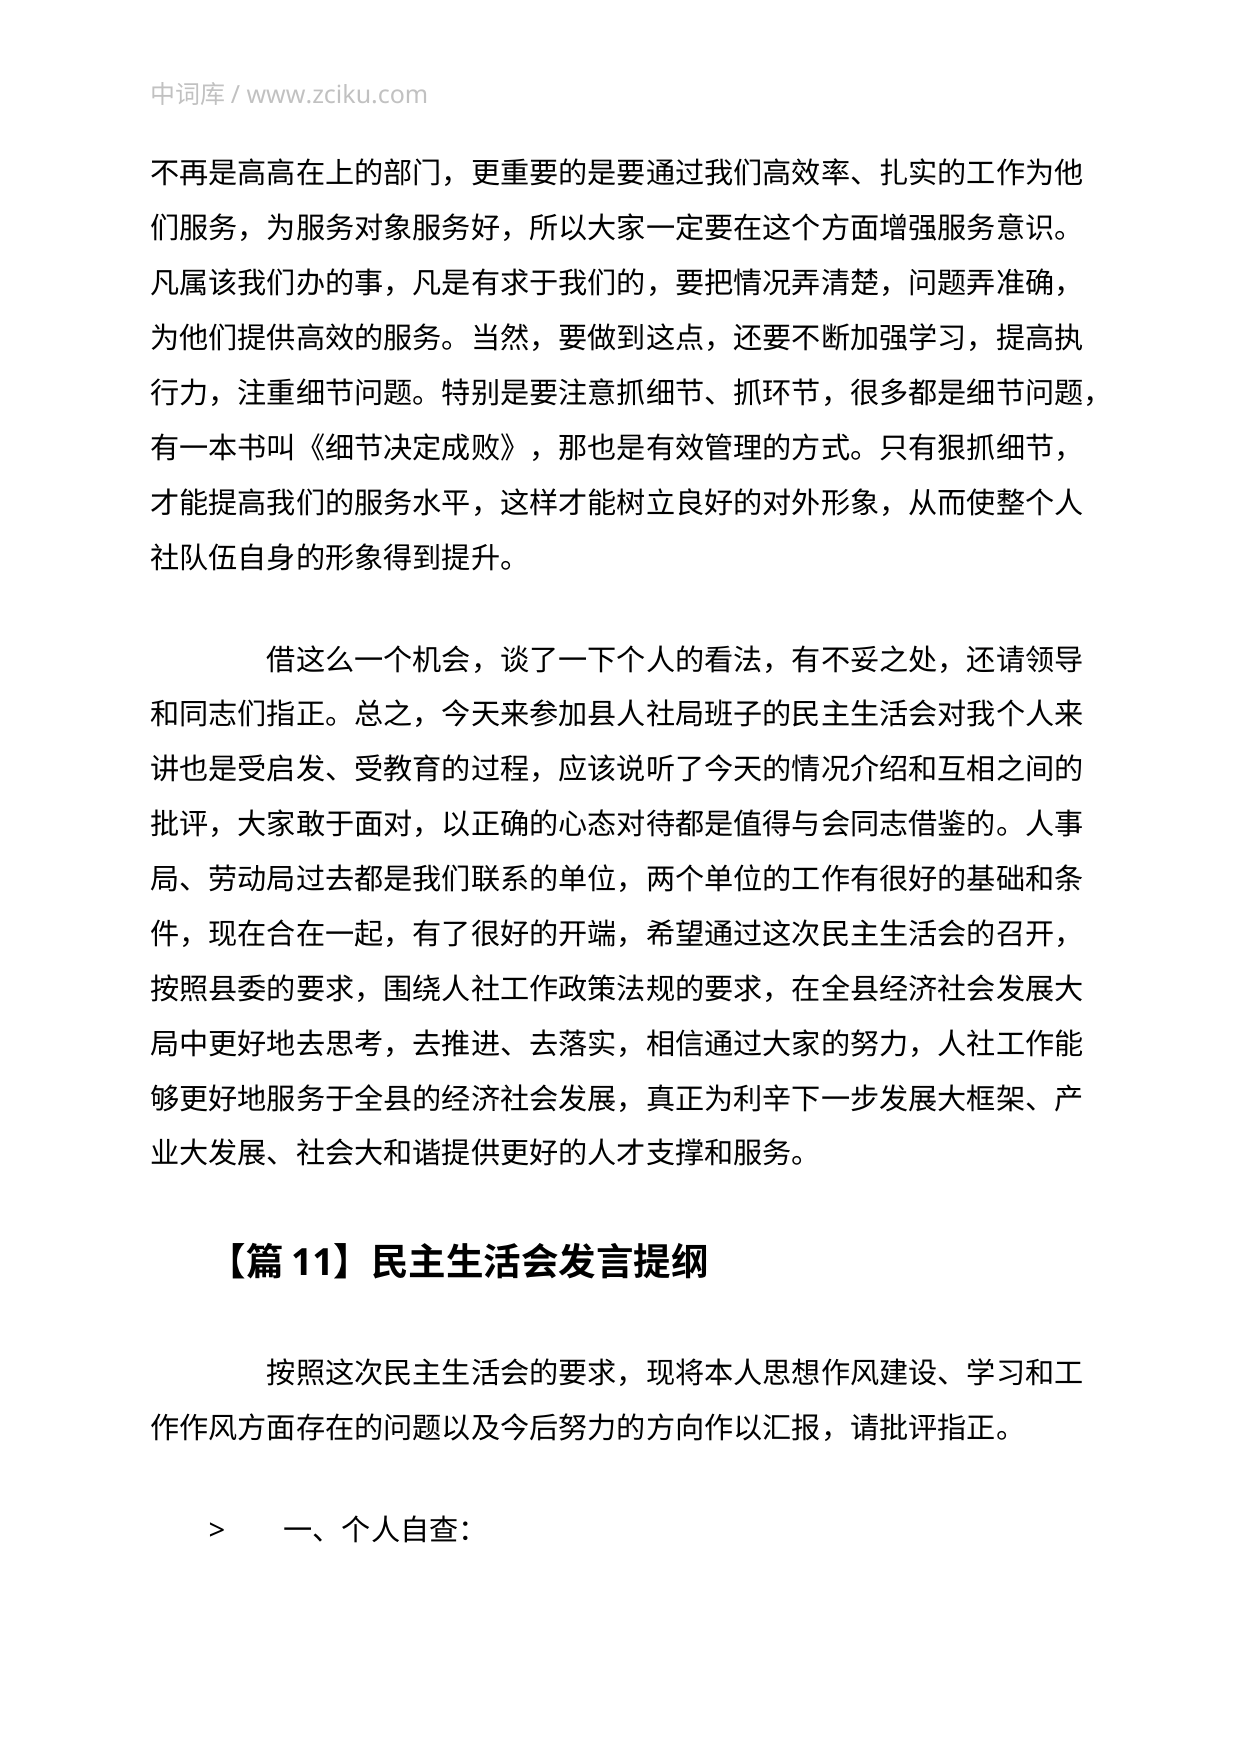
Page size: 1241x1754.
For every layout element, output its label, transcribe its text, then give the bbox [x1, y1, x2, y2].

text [150, 150, 1090, 577]
text > 一、个人自查： [150, 1506, 1090, 1548]
text 按照这次民主生活会的要求，现将本人思想作风建设、学习和工作作风方面存在的问题以及今后努力的方向作以汇报，请批评指正。 [150, 1349, 1090, 1447]
text 借这么一个机会，谈了一下个人的看法，有不妥之处，还请领导和同志们指正。总之，今天来参加县人社局班子的民主生活会对我个人来讲也是受启发、受教育的过程，应该说听了今天的情况介绍和互相之间的批评，大家敢于面对，以正确的心态对待都是值得与会同志借鉴的。人事局、劳动局过去都是我们联系的单位，两个单位的工作有很好的基础和条件，现在合在一起，有了很好的开端，希望通过这次民主生活会的召开，按照县委的要求，围绕人社工作政策法规的要求，在全县经济社会发展大局中更好地去思考，去推进、去落实，相信通过大家的努力，人社工作能够更好地服务于全县的经济社会发展，真正为利辛下一步发展大框架、产业大发展、社会大和谐提供更好的人才支撑和服务。 [150, 636, 1090, 1172]
text 【篇11】民主生活会发言提纲 [150, 1232, 1090, 1286]
